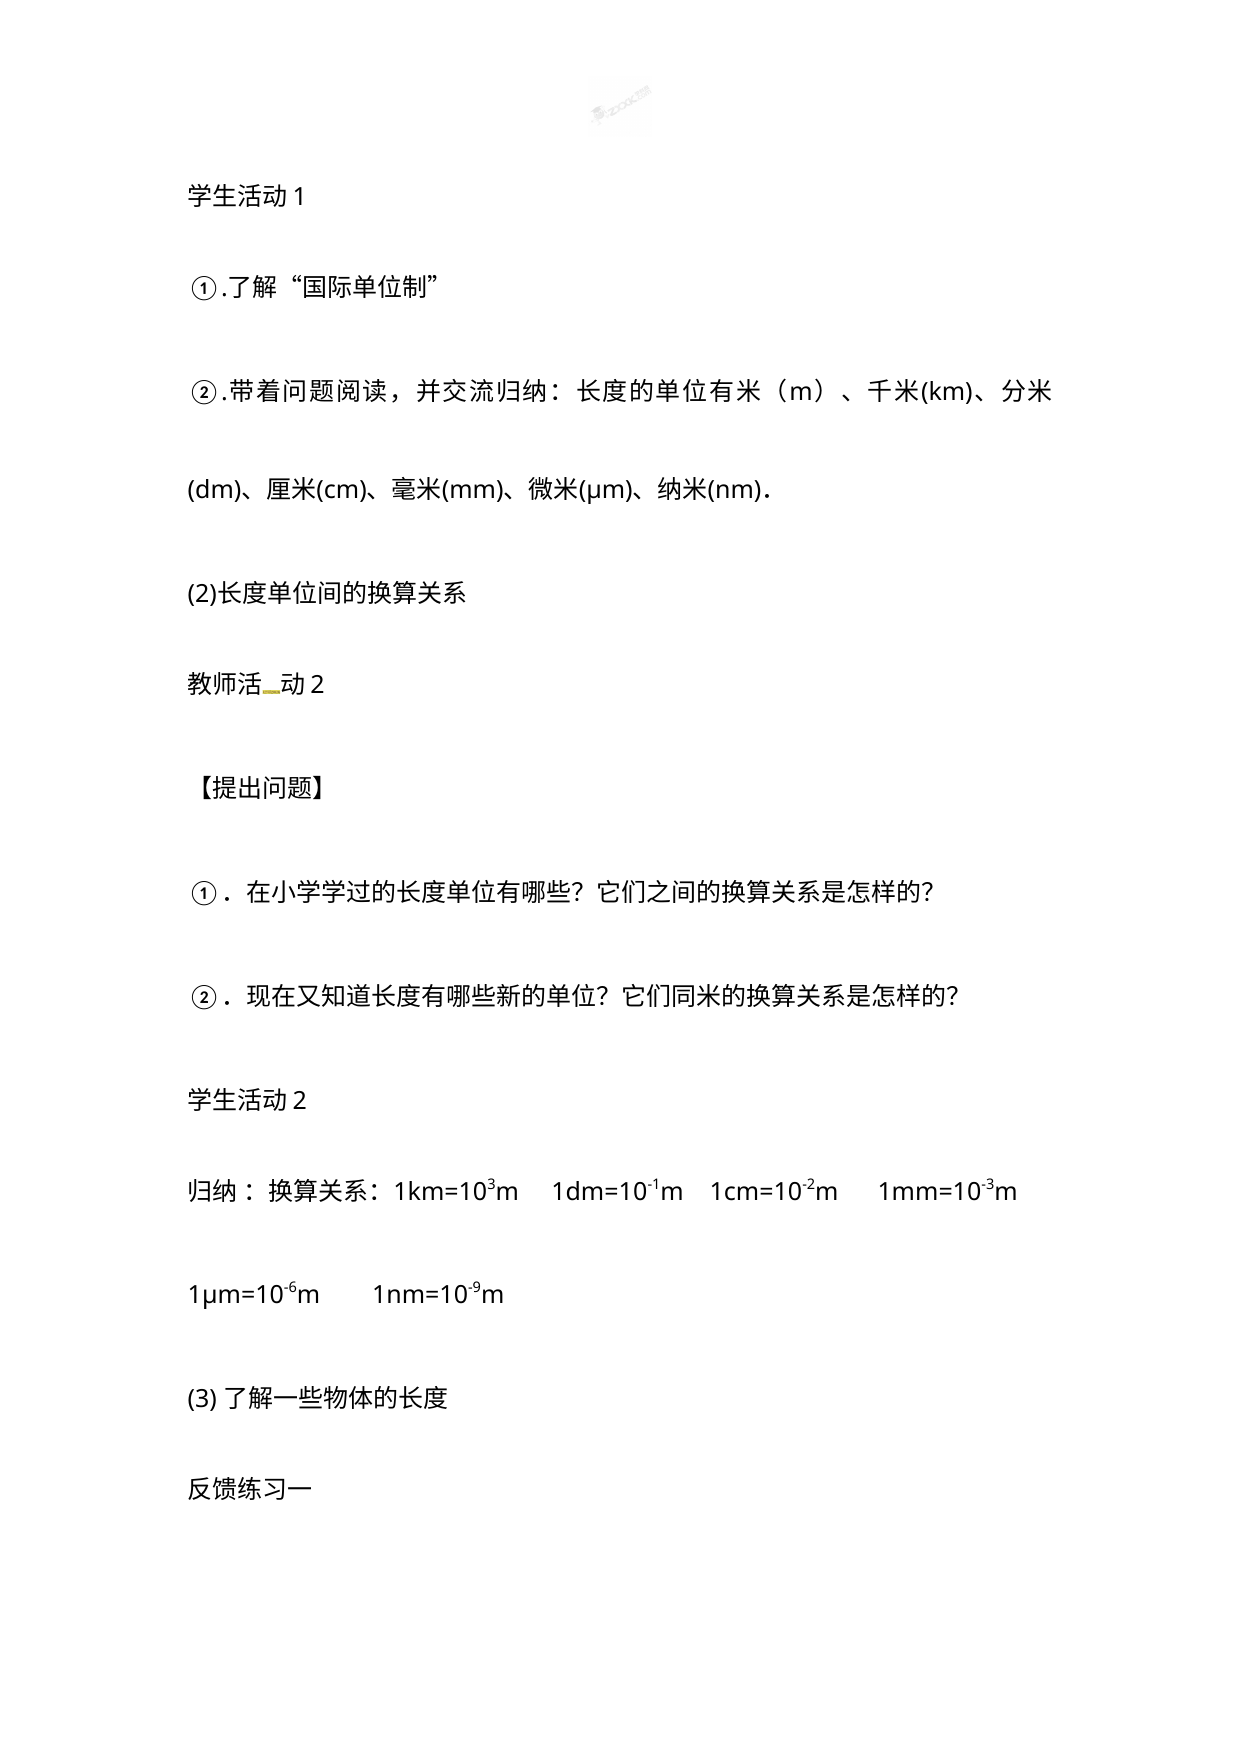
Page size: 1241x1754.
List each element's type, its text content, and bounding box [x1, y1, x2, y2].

text (3) 了解一些物体的长度 [187, 1364, 1053, 1429]
text 学生活动1 [187, 162, 1053, 227]
text 教师活动2 [187, 650, 1053, 715]
text ①.了解“国际单位制” [187, 253, 1053, 318]
text 归纳 ：换算关系：1km=103m 1dm=10-1m 1cm=10-2m 1mm=10-3m [187, 1157, 1053, 1222]
text 1μm=10-6m 1nm=10-9m [187, 1261, 1053, 1326]
text (2)长度单位间的换算关系 [187, 559, 1053, 624]
picture [588, 76, 653, 137]
picture [262, 690, 281, 694]
text 学生活动2 [187, 1066, 1053, 1131]
text ①．在小学学过的长度单位有哪些？它们之间的换算关系是怎样的？ [187, 858, 1053, 923]
text ②．现在又知道长度有哪些新的单位？它们同米的换算关系是怎样的？ [187, 962, 1053, 1027]
text 【提出问题】 [187, 754, 1053, 819]
text 反馈练习一 [187, 1455, 1053, 1520]
text ②.带着问题阅读，并交流归纳：长度的单位有米（m）、千米(km)、分米(dm)、厘米(cm)、毫米(mm)、微米(μm)、纳米(nm)． [187, 357, 1053, 520]
